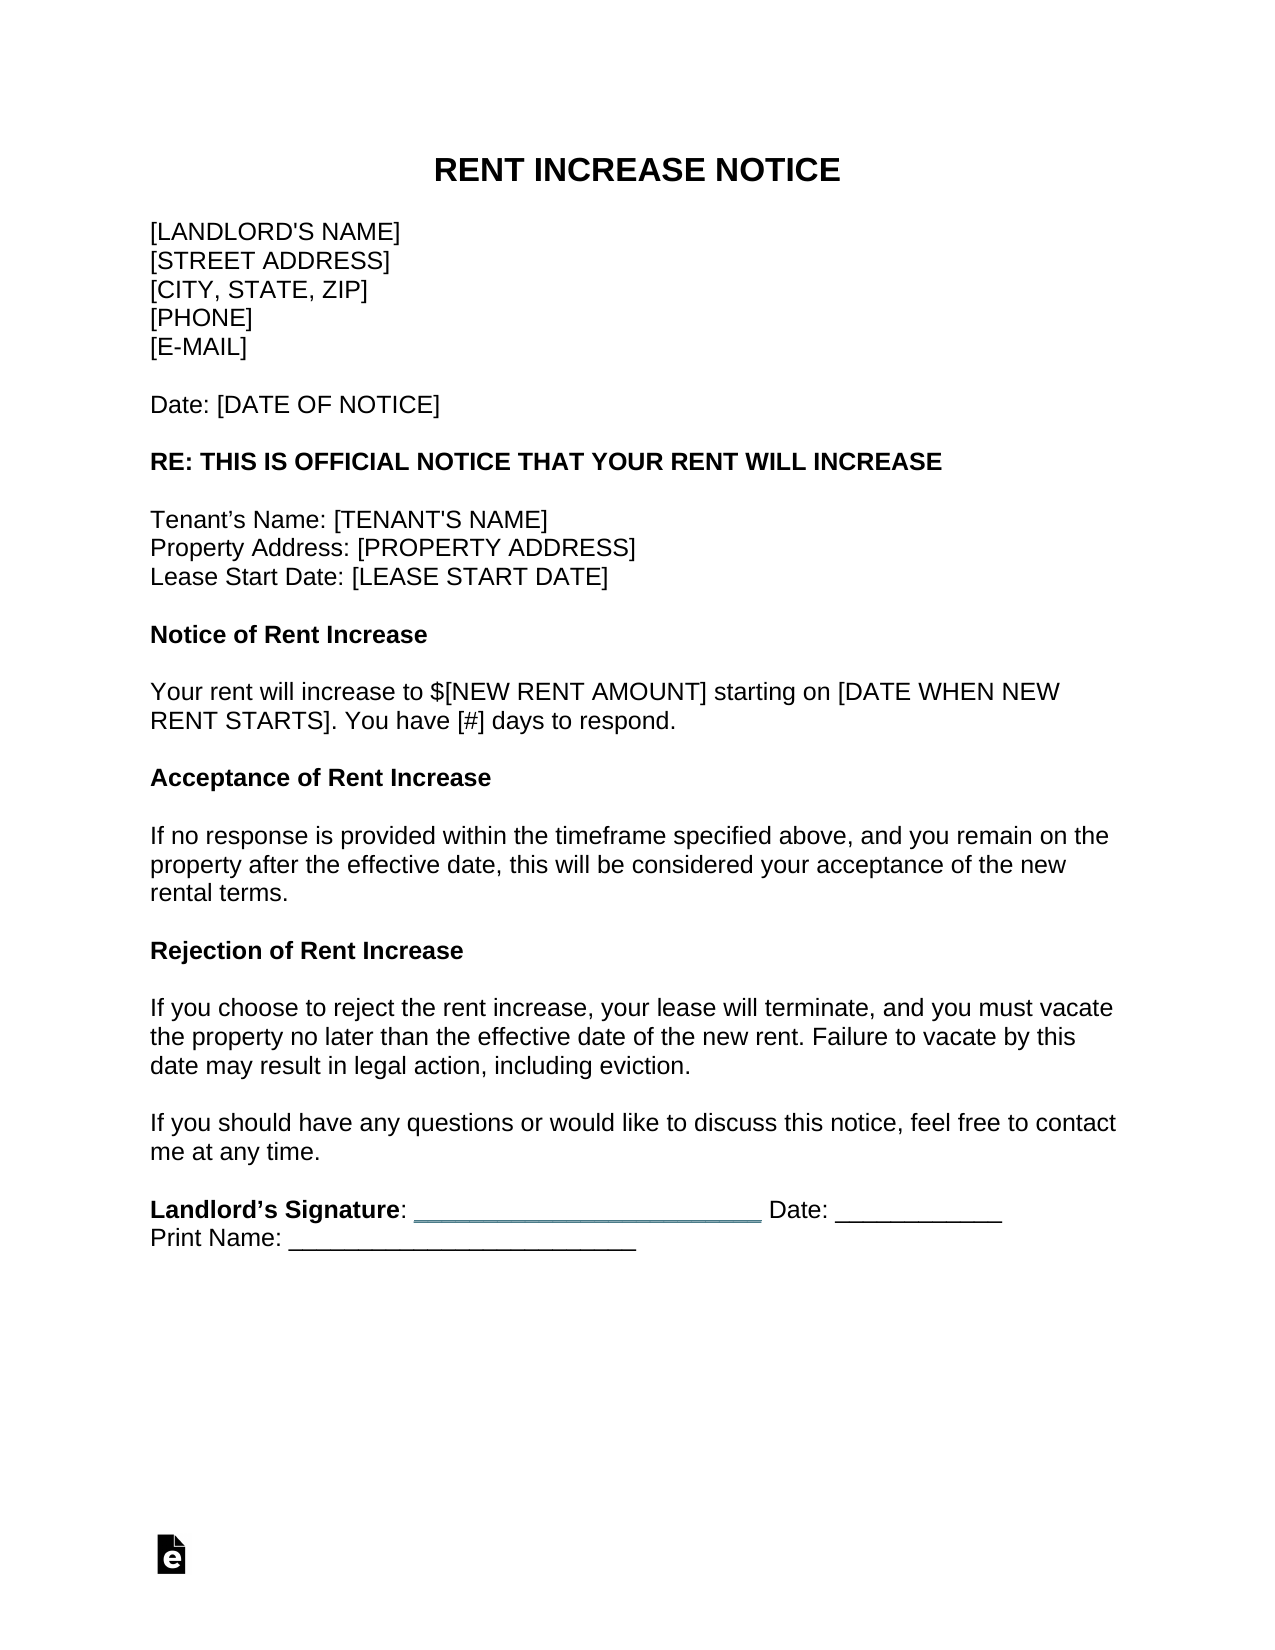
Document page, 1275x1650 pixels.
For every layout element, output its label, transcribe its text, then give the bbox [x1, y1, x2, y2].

text [PHONE] [150, 303, 1125, 332]
text Tenant’s Name: [TENANT'S NAME] [150, 505, 1125, 533]
picture [150, 1533, 192, 1575]
text Lease Start Date: [LEASE START DATE] [150, 562, 1125, 591]
text Acceptance of Rent Increase [150, 763, 1125, 792]
text [E-MAIL] [150, 332, 1125, 361]
text [STREET ADDRESS] [150, 246, 1125, 275]
text RE: THIS IS OFFICIAL NOTICE THAT YOUR RENT WILL INCREASE [150, 447, 1125, 476]
text Notice of Rent Increase [150, 620, 1125, 648]
text If no response is provided within the timeframe specified above, and you remain on the property after the effective date, this will be considered your acceptance of the new rental terms. [150, 821, 1125, 907]
text [LANDLORD'S NAME] [150, 217, 1125, 246]
text Date: [DATE OF NOTICE] [150, 390, 1125, 418]
text Print Name: _________________________ [150, 1223, 1125, 1252]
text If you choose to reject the rent increase, your lease will terminate, and you must vacate the property no later than the effective date of the new rent. Failure to vacate by this date may result in legal action, including eviction. [150, 993, 1125, 1080]
text RENT INCREASE NOTICE [150, 150, 1125, 188]
text Rejection of Rent Increase [150, 936, 1125, 965]
text [CITY, STATE, ZIP] [150, 275, 1125, 303]
text Property Address: [PROPERTY ADDRESS] [150, 533, 1125, 562]
text Landlord’s Signature: _________________________ Date: ____________ [150, 1195, 1125, 1223]
text If you should have any questions or would like to discuss this notice, feel free to contact me at any time. [150, 1108, 1125, 1166]
text Your rent will increase to $[NEW RENT AMOUNT] starting on [DATE WHEN NEW RENT STARTS]. You have [#] days to respond. [150, 677, 1125, 735]
